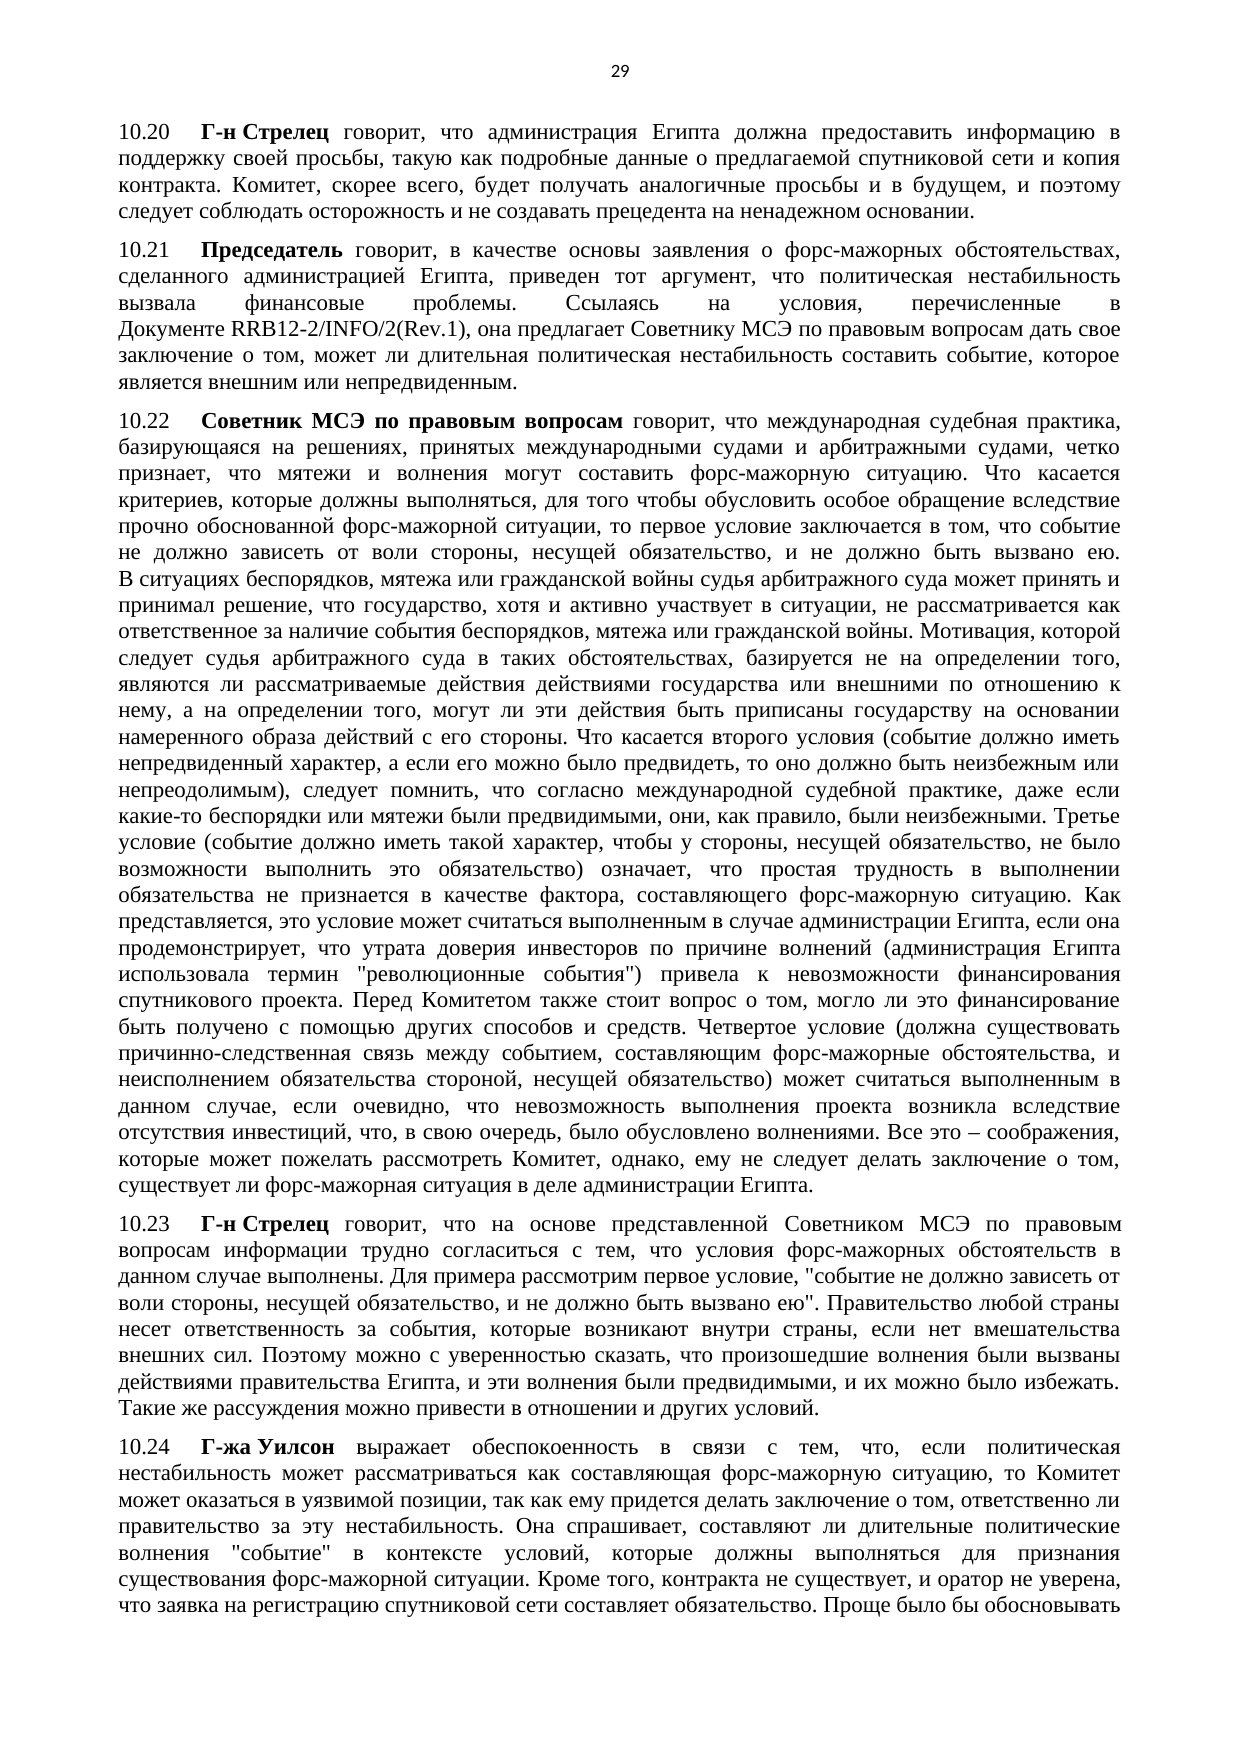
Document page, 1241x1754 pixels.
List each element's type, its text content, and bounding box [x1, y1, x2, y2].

text 10.22 Советник МСЭ по правовым вопросам говорит, что международная судебная практика, базирующаяся на решениях, принятых международными судами и арбитражными судами, четко признает, что мятежи и волнения могут составить форс-мажорную ситуацию. Что касается критериев, которые должны выполняться, для того чтобы обусловить особое обращение вследствие прочно обоснованной форс-мажорной ситуации, то первое условие заключается в том, что событие не должно зависеть от воли стороны, несущей обязательство, и не должно быть вызвано ею. В ситуациях беспорядков, мятежа или гражданской войны судья арбитражного суда может принять и принимал решение, что государство, хотя и активно участвует в ситуации, не рассматривается как ответственное за наличие события беспорядков, мятежа или гражданской войны. Мотивация, которой следует судья арбитражного суда в таких обстоятельствах, базируется не на определении того, являются ли рассматриваемые действия действиями государства или внешними по отношению к нему, а на определении того, могут ли эти действия быть приписаны государству на основании намеренного образа действий с его стороны. Что касается второго условия (событие должно иметь непредвиденный характер, а если его можно было предвидеть, то оно должно быть неизбежным или непреодолимым), следует помнить, что согласно международной судебной практике, даже если какие-то беспорядки или мятежи были предвидимыми, они, как правило, были неизбежными. Третье условие (событие должно иметь такой характер, чтобы у стороны, несущей обязательство, не было возможности выполнить это обязательство) означает, что простая трудность в выполнении обязательства не признается в качестве фактора, составляющего форс-мажорную ситуацию. Как представляется, это условие может считаться выполненным в случае администрации Египта, если она продемонстрирует, что утрата доверия инвесторов по причине волнений (администрация Египта использовала термин "революционные события") привела к невозможности финансирования спутникового проекта. Перед Комитетом также стоит вопрос о том, могло ли это финансирование быть получено с помощью других способов и средств. Четвертое условие (должна существовать причинно-следственная связь между событием, составляющим форс-мажорные обстоятельства, и неисполнением обязательства стороной, несущей обязательство) может считаться выполненным в данном случае, если очевидно, что невозможность выполнения проекта возникла вследствие отсутствия инвестиций, что, в свою очередь, было обусловлено волнениями. Все это – соображения, которые может пожелать рассмотреть Комитет, однако, ему не следует делать заключение о том, существует ли форс-мажорная ситуация в деле администрации Египта. [118, 407, 1122, 1197]
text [118, 1433, 1122, 1618]
text 10.21 Председатель говорит, в качестве основы заявления о форс-мажорных обстоятельствах, сделанного администрацией Египта, приведен тот аргумент, что политическая нестабильность вызвала финансовые проблемы. Ссылаясь на условия, перечисленные в Документе RRB12-2/INFO/2(Rev.1), она предлагает Советнику МСЭ по правовым вопросам дать свое заключение о том, может ли длительная политическая нестабильность составить событие, которое является внешним или непредвиденным. [118, 236, 1122, 394]
text 10.23 Г-н Стрелец говорит, что на основе представленной Советником МСЭ по правовым вопросам информации трудно согласиться с тем, что условия форс-мажорных обстоятельств в данном случае выполнены. Для примера рассмотрим первое условие, "событие не должно зависеть от воли стороны, несущей обязательство, и не должно быть вызвано ею". Правительство любой страны несет ответственность за события, которые возникают внутри страны, если нет вмешательства внешних сил. Поэтому можно с уверенностью сказать, что произошедшие волнения были вызваны действиями правительства Египта, и эти волнения были предвидимыми, и их можно было избежать. Такие же рассуждения можно привести в отношении и других условий. [118, 1210, 1122, 1421]
text 10.20 Г-н Стрелец говорит, что администрация Египта должна предоставить информацию в поддержку своей просьбы, такую как подробные данные о предлагаемой спутниковой сети и копия контракта. Комитет, скорее всего, будет получать аналогичные просьбы и в будущем, и поэтому следует соблюдать осторожность и не создавать прецедента на ненадежном основании. [118, 118, 1122, 223]
